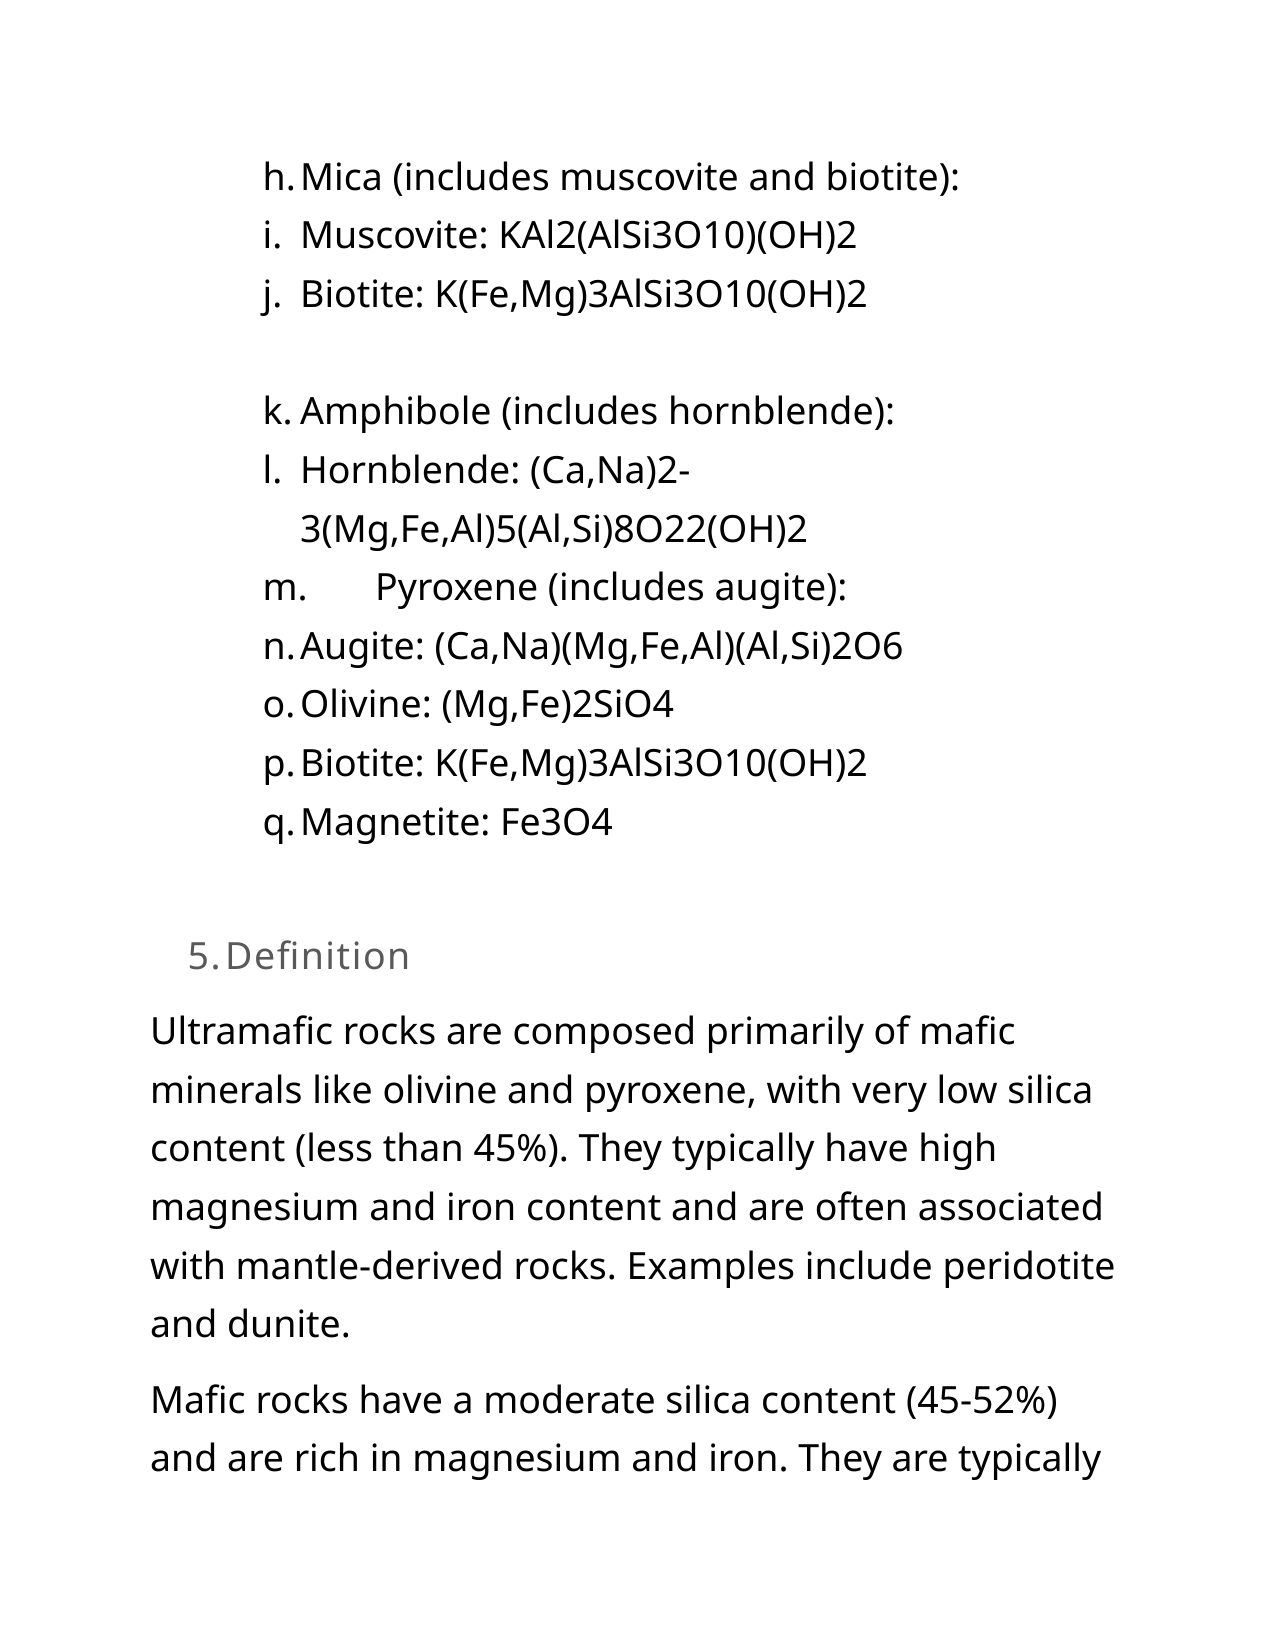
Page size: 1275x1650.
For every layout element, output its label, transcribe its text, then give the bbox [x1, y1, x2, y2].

list Hornblende: (Ca,Na)2-3(Mg,Fe,Al)5(Al,Si)8O22(OH)2 [262, 443, 1125, 553]
list Mica (includes muscovite and biotite): [262, 150, 1125, 201]
list Magnetite: Fe3O4 [262, 795, 1125, 846]
list Augite: (Ca,Na)(Mg,Fe,Al)(Al,Si)2O6 [262, 619, 1125, 670]
list Muscovite: KAl2(AlSi3O10)(OH)2 [262, 209, 1125, 260]
subtitle Definition [187, 929, 1125, 980]
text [150, 1373, 1125, 1483]
list Pyroxene (includes augite): [262, 561, 1125, 612]
list Olivine: (Mg,Fe)2SiO4 [262, 678, 1125, 729]
list Amphibole (includes hornblende): [262, 384, 1125, 436]
text Ultramafic rocks are composed primarily of mafic minerals like olivine and pyroxene, with very low silica content (less than 45%). They typically have high magnesium and iron content and are often associated with mantle-derived rocks. Examples include peridotite and dunite. [150, 1004, 1125, 1349]
list Biotite: K(Fe,Mg)3AlSi3O10(OH)2 [262, 267, 1125, 318]
list Biotite: K(Fe,Mg)3AlSi3O10(OH)2 [262, 736, 1125, 787]
